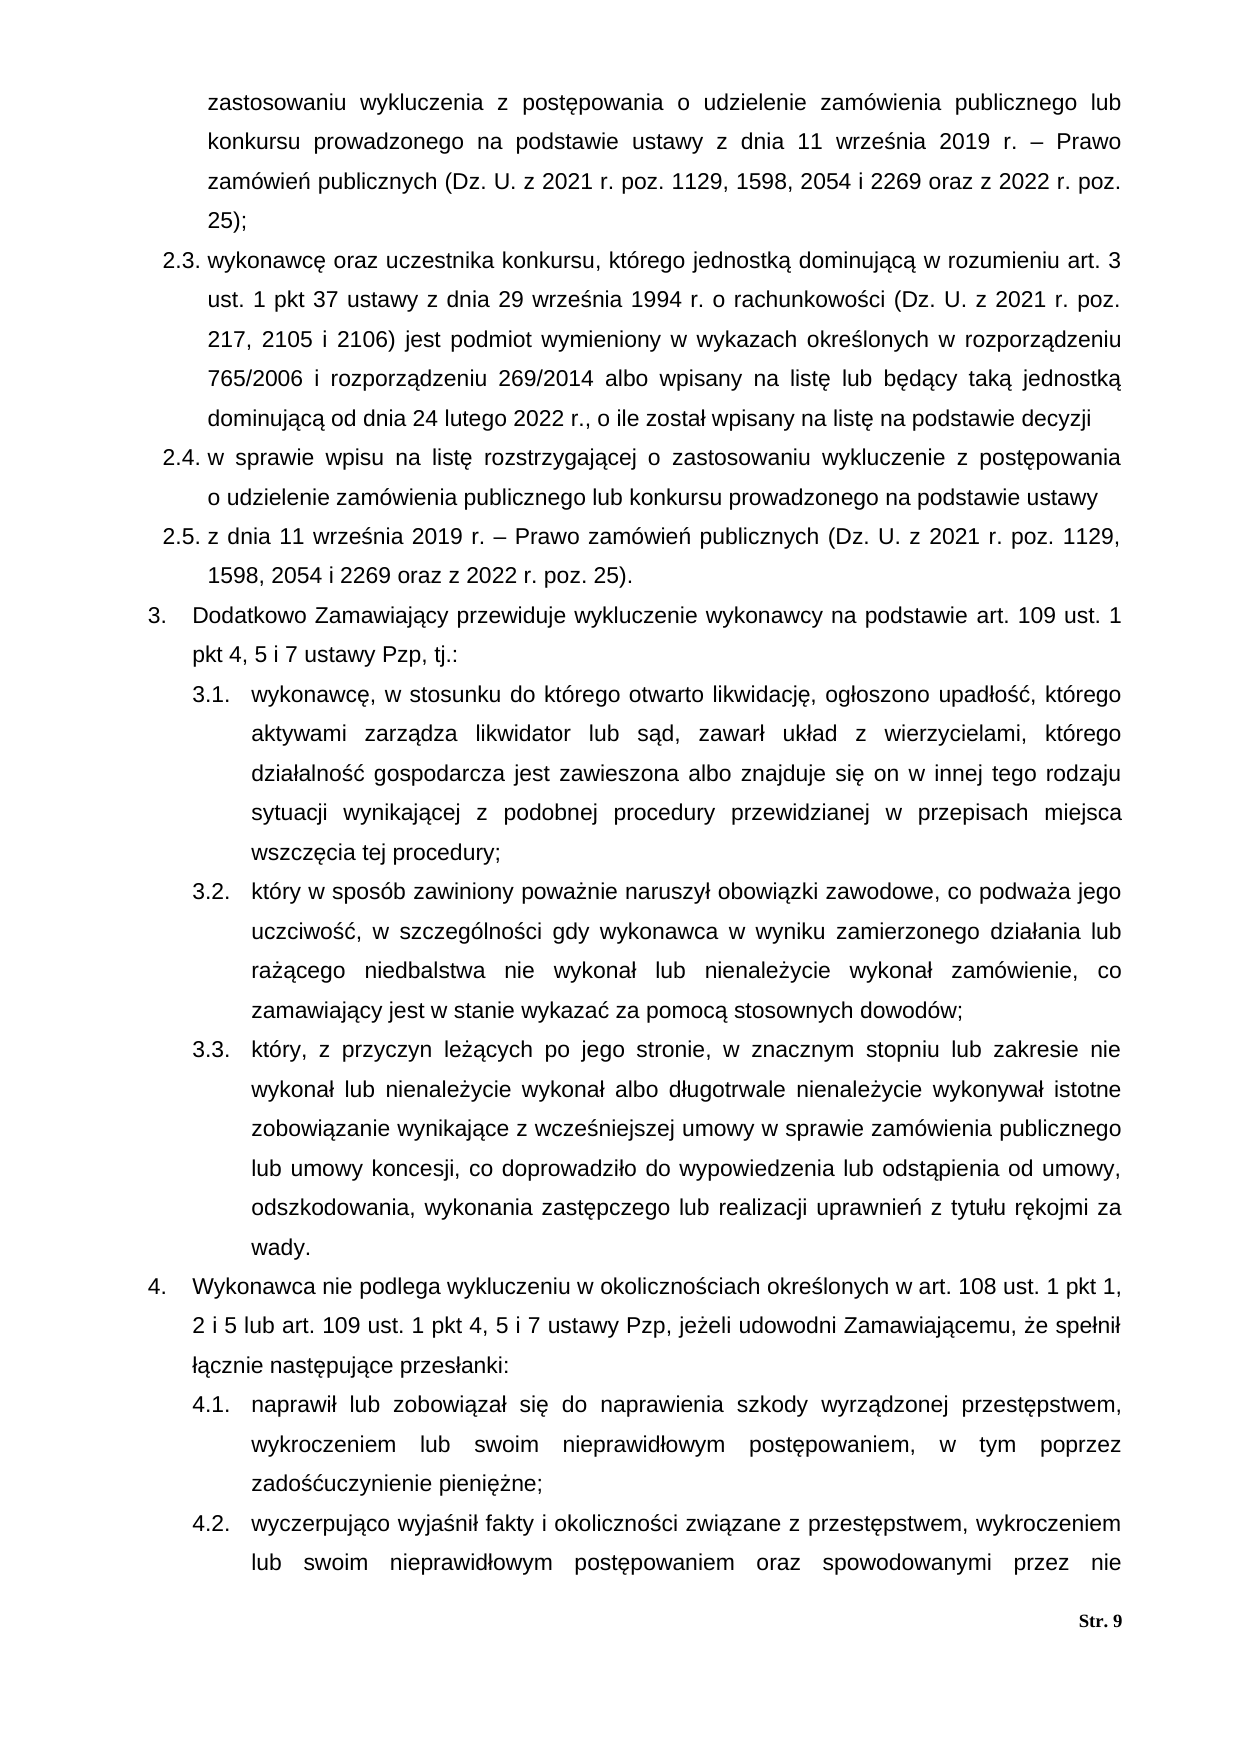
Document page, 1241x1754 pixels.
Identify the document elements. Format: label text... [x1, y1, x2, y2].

list który, z przyczyn leżących po jego stronie, w znacznym stopniu lub zakresie nie wykonał lub nienależycie wykonał albo długotrwale nienależycie wykonywał istotne zobowiązanie wynikające z wcześniejszej umowy w sprawie zamówienia publicznego lub umowy koncesji, co doprowadziło do wypowiedzenia lub odstąpienia od umowy, odszkodowania, wykonania zastępczego lub realizacji uprawnień z tytułu rękojmi za wady. [192, 1036, 1122, 1260]
list Dodatkowo Zamawiający przewiduje wykluczenie wykonawcy na podstawie art. 109 ust. 1 pkt 4, 5 i 7 ustawy Pzp, tj.: [148, 602, 1122, 668]
list wykonawcę, w stosunku do którego otwarto likwidację, ogłoszono upadłość, którego aktywami zarządza likwidator lub sąd, zawarł układ z wierzycielami, którego działalność gospodarcza jest zawieszona albo znajduje się on w innej tego rodzaju sytuacji wynikającej z podobnej procedury przewidzianej w przepisach miejsca wszczęcia tej procedury; [192, 681, 1122, 865]
list który w sposób zawiniony poważnie naruszył obowiązki zawodowe, co podważa jego uczciwość, w szczególności gdy wykonawca w wyniku zamierzonego działania lub rażącego niedbalstwa nie wykonał lub nienależycie wykonał zamówienie, co zamawiający jest w stanie wykazać za pomocą stosownych dowodów; [192, 878, 1122, 1023]
list Wykonawca nie podlega wykluczeniu w okolicznościach określonych w art. 108 ust. 1 pkt 1, 2 i 5 lub art. 109 ust. 1 pkt 4, 5 i 7 ustawy Pzp, jeżeli udowodni Zamawiającemu, że spełnił łącznie następujące przesłanki: [148, 1273, 1122, 1378]
list w sprawie wpisu na listę rozstrzygającej o zastosowaniu wykluczenie z postępowania o udzielenie zamówienia publicznego lub konkursu prowadzonego na podstawie ustawy [162, 444, 1122, 510]
list naprawił lub zobowiązał się do naprawienia szkody wyrządzonej przestępstwem, wykroczeniem lub swoim nieprawidłowym postępowaniem, w tym poprzez zadośćuczynienie pieniężne; [192, 1391, 1122, 1497]
list wykonawcę oraz uczestnika konkursu, którego jednostką dominującą w rozumieniu art. 3 ust. 1 pkt 37 ustawy z dnia 29 września 1994 r. o rachunkowości (Dz. U. z 2021 r. poz. 217, 2105 i 2106) jest podmiot wymieniony w wykazach określonych w rozporządzeniu 765/2006 i rozporządzeniu 269/2014 albo wpisany na listę lub będący taką jednostką dominującą od dnia 24 lutego 2022 r., o ile został wpisany na listę na podstawie decyzji [162, 247, 1122, 431]
list z dnia 11 września 2019 r. – Prawo zamówień publicznych (Dz. U. z 2021 r. poz. 1129, 1598, 2054 i 2269 oraz z 2022 r. poz. 25). [162, 523, 1122, 589]
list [162, 89, 1122, 233]
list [192, 1510, 1122, 1576]
